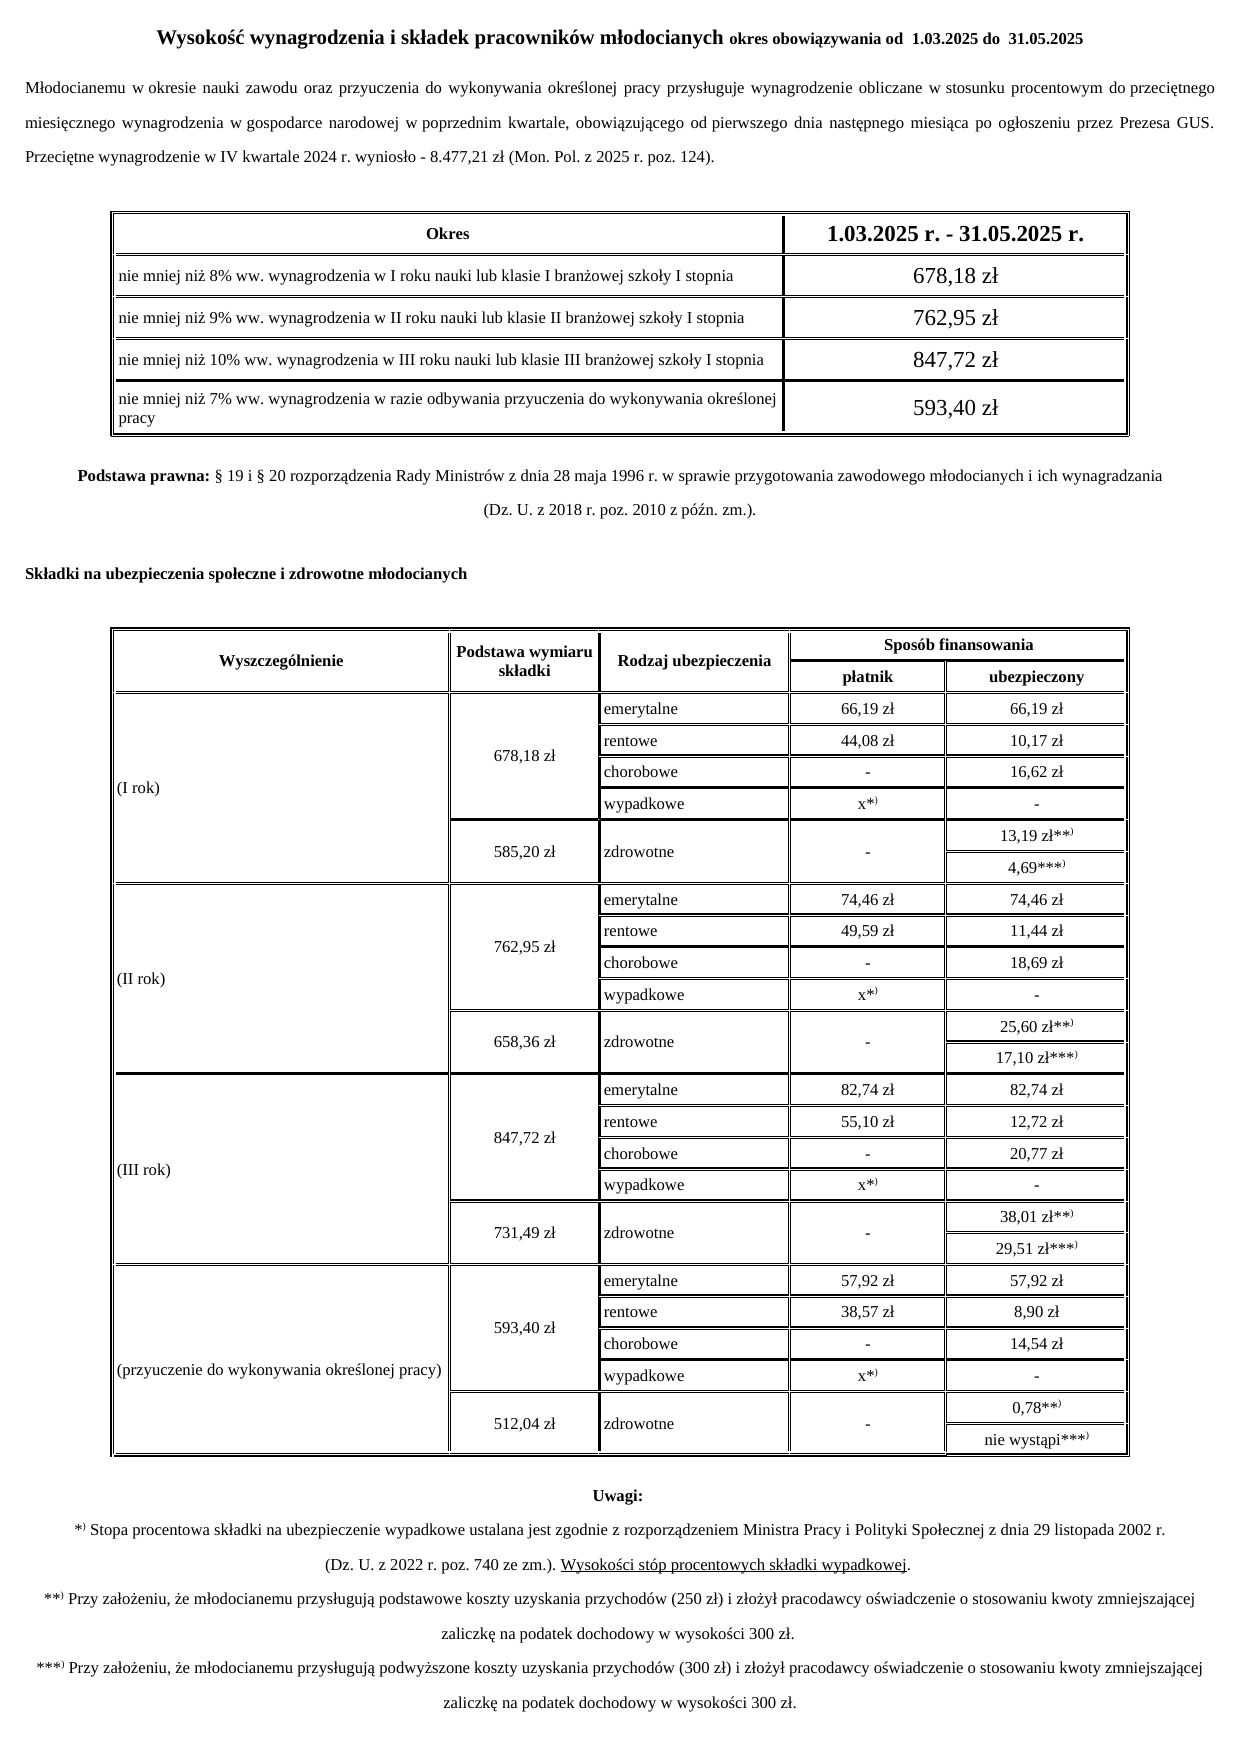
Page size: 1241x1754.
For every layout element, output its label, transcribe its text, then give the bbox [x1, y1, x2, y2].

table_cell ubezpieczony [947, 659, 1126, 691]
text Uwagi: *) Stopa procentowa składki na ubezpieczenie wypadkowe ustalana jest zgodnie z rozporządzeniem Ministra Pracy i Polityki Społecznej z dnia 29 listopada 2002 r. (Dz. U. z 2022 r. poz. 740 ze zm.). Wysokości stóp procentowych składki wypadkowej. **) Przy założeniu, że młodocianemu przysługują podstawowe koszty uzyskania przychodów (250 zł) i złożył pracodawcy oświadczenie o stosowaniu kwoty zmniejszającej zaliczkę na podatek dochodowy w wysokości 300 zł. ***) Przy założeniu, że młodocianemu przysługują podwyższone koszty uzyskania przychodów (300 zł) i złożył pracodawcy oświadczenie o stosowaniu kwoty zmniejszającej zaliczkę na podatek dochodowy w wysokości 300 zł. [25, 1486, 1215, 1712]
table_cell rentowe [601, 1107, 788, 1136]
table_cell zdrowotne [601, 821, 788, 881]
table_cell 4,69***) [947, 850, 1127, 881]
table_cell 12,72 zł [946, 1104, 1128, 1136]
table_cell 585,20 zł [451, 821, 598, 881]
table_cell 0,78**) [946, 1390, 1128, 1421]
table_cell 38,57 zł [791, 1298, 944, 1326]
table_cell rentowe [601, 1298, 788, 1326]
table_cell emerytalne [601, 1075, 788, 1104]
table_cell - [947, 1358, 1128, 1390]
table_cell - [947, 786, 1126, 818]
table_cell 11,44 zł [947, 913, 1127, 945]
table_cell chorobowe [601, 1139, 788, 1167]
table_cell nie mniej niż 7% ww. wynagrodzenia w razie odbywania przyuczenia do wykonywania określonej pracy [114, 379, 783, 433]
table_cell - [947, 1167, 1127, 1199]
table_cell 49,59 zł [791, 917, 944, 945]
table_cell 74,46 zł [947, 881, 1127, 913]
table_cell 38,01 zł**) [947, 1199, 1127, 1231]
table_cell 593,40 zł [783, 379, 1126, 433]
table_cell nie wystąpi***) [946, 1421, 1127, 1453]
table_cell 82,74 zł [947, 1072, 1126, 1104]
table_header Podstawa wymiaru składki [450, 629, 599, 691]
table_cell - [791, 1203, 944, 1263]
table_cell zdrowotne [601, 1203, 788, 1263]
table_cell - [790, 1393, 946, 1453]
table_cell 678,18 zł [783, 253, 1128, 295]
table_cell (przyuczenie do wykonywania określonej pracy) [112, 1263, 450, 1453]
table_cell - [791, 1139, 944, 1167]
table_cell rentowe [601, 726, 788, 754]
table_cell wypadkowe [601, 1361, 788, 1390]
table_header Wyszczególnienie [114, 631, 450, 691]
table_cell 847,72 zł [451, 1075, 598, 1199]
text Składki na ubezpieczenia społeczne i zdrowotne młodocianych [25, 563, 1215, 583]
text Młodocianemu w okresie nauki zawodu oraz przyuczenia do wykonywania określonej pracy przysługuje wynagrodzenie obliczane w stosunku procentowym do przeciętnego miesięcznego wynagrodzenia w gospodarce narodowej w poprzednim kwartale, obowiązującego od pierwszego dnia następnego miesiąca po ogłoszeniu przez Prezesa GUS. Przeciętne wynagrodzenie w IV kwartale 2024 r. wyniosło - 8.477,21 zł (Mon. Pol. z 2025 r. poz. 124). [25, 78, 1215, 166]
table_cell nie mniej niż 8% ww. wynagrodzenia w I roku nauki lub klasie I branżowej szkoły I stopnia [112, 253, 783, 295]
table_cell 762,95 zł [783, 295, 1128, 337]
table_cell 20,77 zł [946, 1136, 1128, 1167]
table_cell chorobowe [601, 1330, 788, 1358]
table_cell 82,74 zł [791, 1075, 944, 1104]
table_header Sposób finansowania [790, 631, 1126, 659]
table_cell emerytalne [601, 885, 788, 913]
table_cell 658,36 zł [451, 1012, 598, 1072]
table_cell 57,92 zł [946, 1263, 1128, 1294]
table_cell wypadkowe [601, 980, 788, 1008]
table_cell 25,60 zł**) [947, 1009, 1127, 1040]
table_cell x*) [791, 1171, 944, 1199]
table_cell 10,17 zł [947, 723, 1127, 754]
table_cell - [791, 1012, 944, 1072]
table_cell wypadkowe [601, 1171, 788, 1199]
table_cell 66,19 zł [946, 691, 1128, 722]
table_header Okres [114, 214, 783, 253]
table_cell x*) [791, 789, 944, 818]
table_cell 29,51 zł***) [946, 1231, 1128, 1263]
table_cell - [791, 1330, 944, 1358]
table_cell (I rok) [112, 691, 450, 881]
table_cell 66,19 zł [791, 694, 944, 722]
table_cell - [791, 821, 944, 881]
table_cell rentowe [601, 917, 788, 945]
table_cell 74,46 zł [791, 885, 944, 913]
table_cell - [791, 948, 944, 977]
table_cell wypadkowe [601, 789, 788, 818]
table_cell 762,95 zł [451, 885, 598, 1008]
table_cell nie mniej niż 10% ww. wynagrodzenia w III roku nauki lub klasie III branżowej szkoły I stopnia [112, 337, 783, 379]
table_cell 731,49 zł [451, 1203, 598, 1263]
table_cell 847,72 zł [783, 337, 1128, 379]
table_cell x*) [791, 1361, 944, 1390]
table_cell 14,54 zł [947, 1326, 1127, 1358]
table_cell 8,90 zł [947, 1294, 1127, 1326]
table_cell 18,69 zł [947, 945, 1126, 977]
table_header 1.03.2025 r. - 31.05.2025 r. [783, 214, 1126, 253]
table_cell emerytalne [601, 1266, 788, 1294]
table_cell - [791, 758, 944, 786]
table_cell 512,04 zł [450, 1393, 599, 1453]
table_cell (III rok) [114, 1072, 448, 1263]
table_cell 16,62 zł [947, 754, 1127, 786]
table_cell (II rok) [114, 881, 448, 1072]
table_cell zdrowotne [601, 1012, 788, 1072]
table_cell chorobowe [601, 758, 788, 786]
table_cell x*) [791, 980, 944, 1008]
table_cell - [946, 977, 1128, 1008]
table_cell 678,18 zł [451, 694, 598, 818]
table_header Rodzaj ubezpieczenia [599, 631, 790, 691]
table_cell 593,40 zł [451, 1266, 598, 1390]
table_cell zdrowotne [599, 1393, 790, 1453]
table_cell chorobowe [601, 948, 788, 977]
table_cell 17,10 zł***) [947, 1040, 1127, 1072]
text Wysokość wynagrodzenia i składek pracowników młodocianych okres obowiązywania od 1.03.2025 do 31.05.2025 [25, 25, 1215, 49]
text Podstawa prawna: § 19 i § 20 rozporządzenia Rady Ministrów z dnia 28 maja 1996 r. w sprawie przygotowania zawodowego młodocianych i ich wynagradzania (Dz. U. z 2018 r. poz. 2010 z późn. zm.). [25, 465, 1215, 519]
table_cell emerytalne [601, 694, 788, 722]
table_cell 55,10 zł [791, 1107, 944, 1136]
table_cell płatnik [791, 662, 944, 691]
table_cell 13,19 zł**) [947, 818, 1128, 849]
table_cell nie mniej niż 9% ww. wynagrodzenia w II roku nauki lub klasie II branżowej szkoły I stopnia [112, 295, 783, 337]
table_cell 44,08 zł [791, 726, 944, 754]
table_cell 57,92 zł [791, 1266, 944, 1294]
